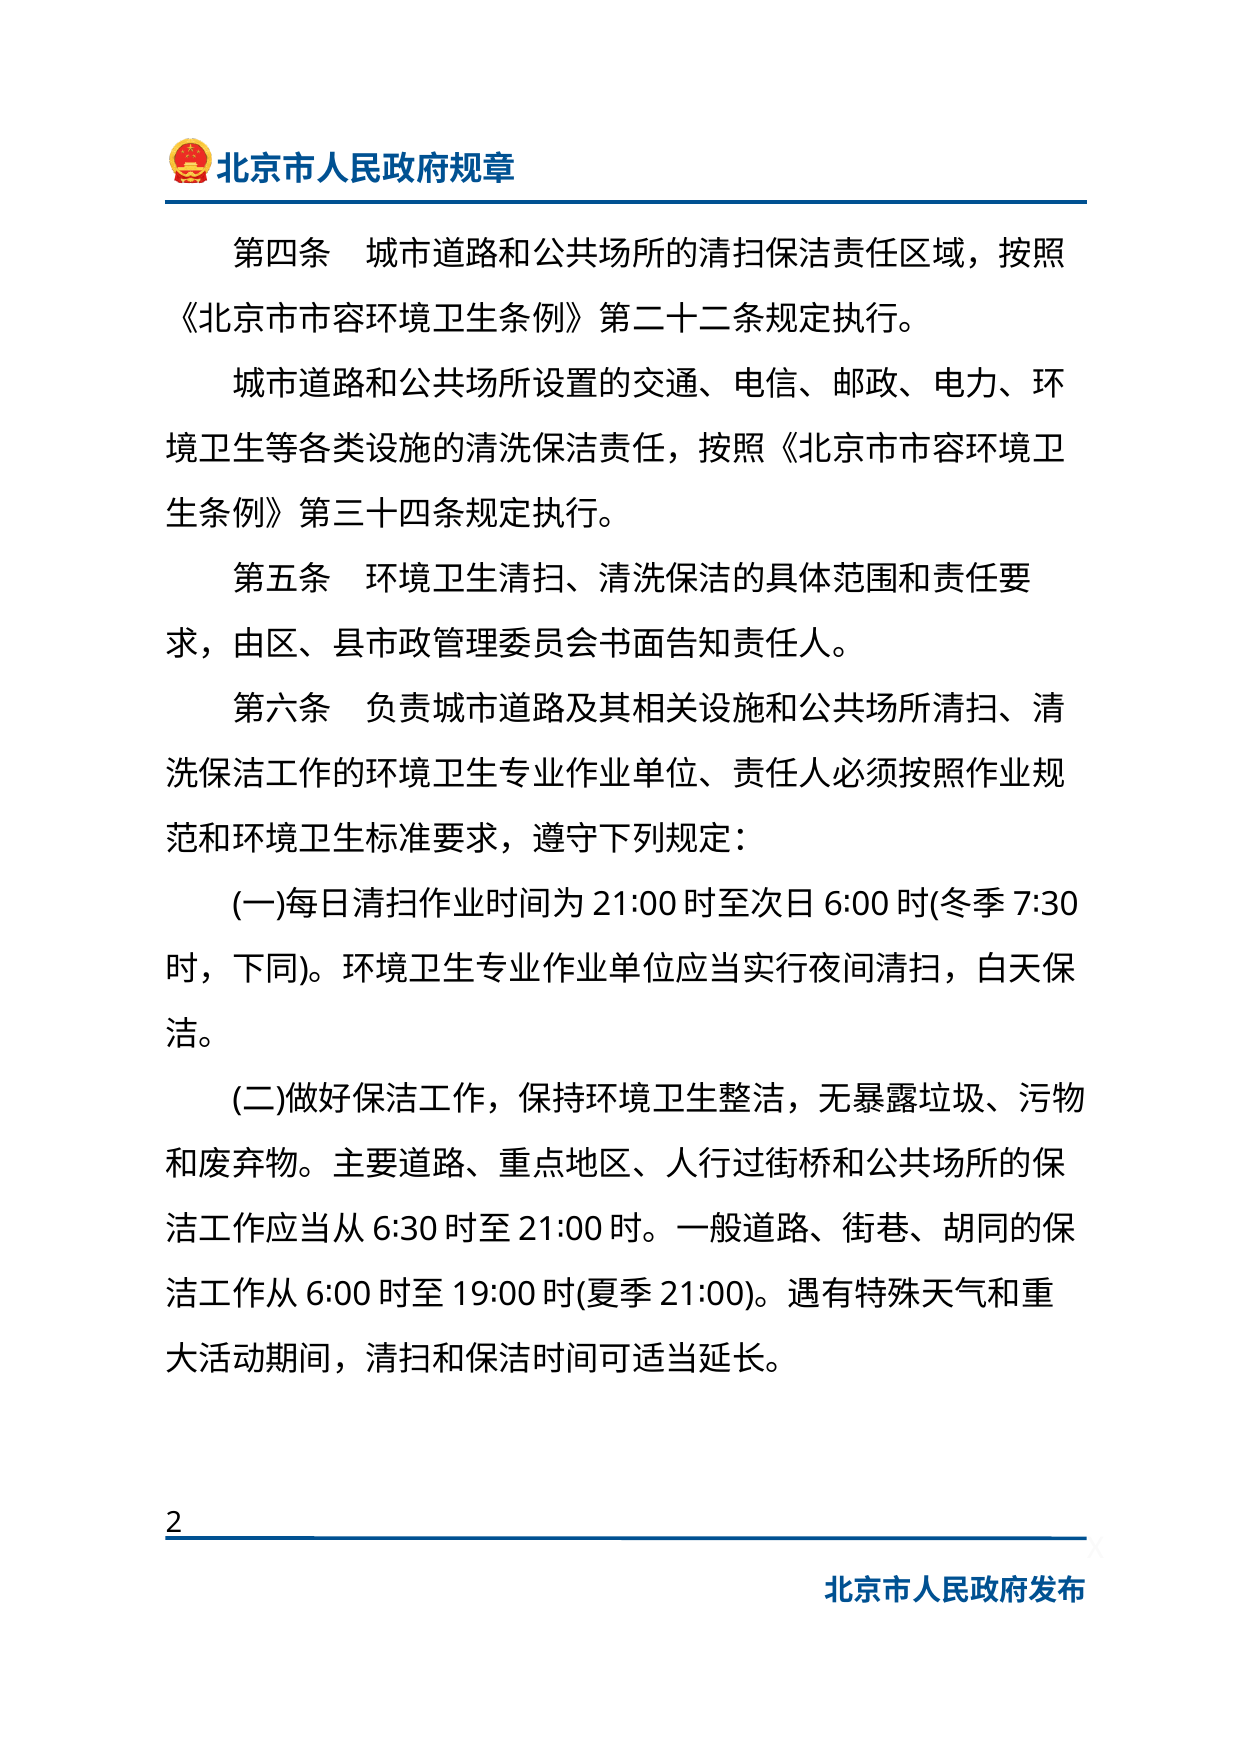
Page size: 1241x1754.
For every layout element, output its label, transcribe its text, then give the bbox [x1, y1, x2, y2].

text (一)每日清扫作业时间为21∶00时至次日6∶00时(冬季7∶30时，下同)。环境卫生专业作业单位应当实行夜间清扫，白天保洁。 [165, 869, 1087, 1064]
text 城市道路和公共场所设置的交通、电信、邮政、电力、环境卫生等各类设施的清洗保洁责任，按照《北京市市容环境卫生条例》第三十四条规定执行。 [165, 349, 1087, 544]
picture [165, 136, 216, 187]
text 第五条 环境卫生清扫、清洗保洁的具体范围和责任要求，由区、县市政管理委员会书面告知责任人。 [165, 544, 1087, 674]
text 第四条 城市道路和公共场所的清扫保洁责任区域，按照《北京市市容环境卫生条例》第二十二条规定执行。 [165, 219, 1087, 349]
text 第六条 负责城市道路及其相关设施和公共场所清扫、清洗保洁工作的环境卫生专业作业单位、责任人必须按照作业规范和环境卫生标准要求，遵守下列规定： [165, 674, 1087, 869]
text (二)做好保洁工作，保持环境卫生整洁，无暴露垃圾、污物和废弃物。主要道路、重点地区、人行过街桥和公共场所的保洁工作应当从6∶30时至21∶00时。一般道路、街巷、胡同的保洁工作从6∶00时至19∶00时(夏季21∶00)。遇有特殊天气和重大活动期间，清扫和保洁时间可适当延长。 [165, 1064, 1087, 1389]
